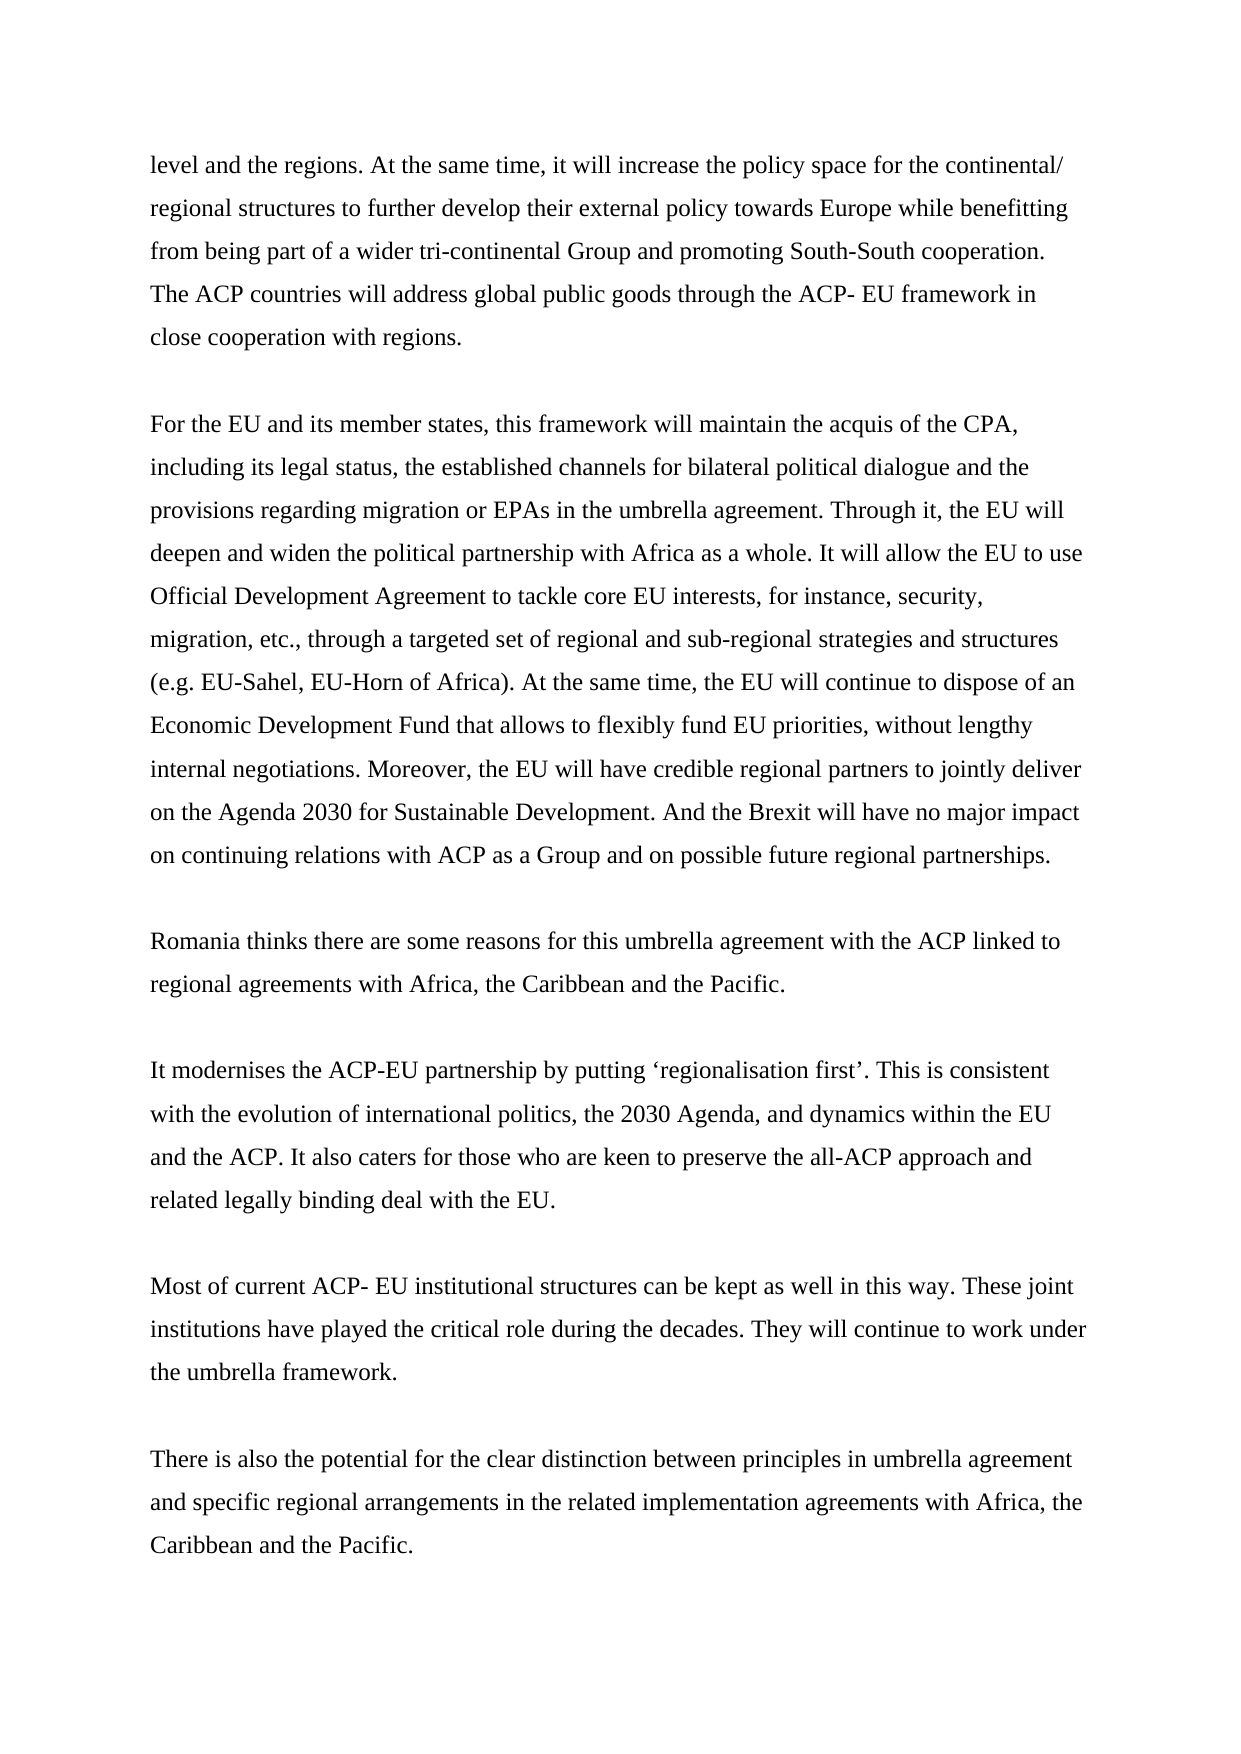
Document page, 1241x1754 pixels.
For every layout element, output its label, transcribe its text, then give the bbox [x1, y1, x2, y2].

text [150, 150, 1090, 351]
text It modernises the ACP-EU partnership by putting ‘regionalisation first’. This is consistent with the evolution of international politics, the 2030 Agenda, and dynamics within the EU and the ACP. It also caters for those who are keen to preserve the all-ACP approach and related legally binding deal with the EU. [150, 1056, 1090, 1214]
text Most of current ACP- EU institutional structures can be kept as well in this way. These joint institutions have played the critical role during the decades. They will continue to work under the umbrella framework. [150, 1271, 1090, 1386]
text There is also the potential for the clear distinction between principles in umbrella agreement and specific regional arrangements in the related implementation agreements with Africa, the Caribbean and the Pacific. [150, 1444, 1090, 1559]
text For the EU and its member states, this framework will maintain the acquis of the CPA, including its legal status, the established channels for bilateral political dialogue and the provisions regarding migration or EPAs in the umbrella agreement. Through it, the EU will deepen and widen the political partnership with Africa as a whole. It will allow the EU to use Official Development Agreement to tackle core EU interests, for instance, security, migration, etc., through a targeted set of regional and sub-regional strategies and structures (e.g. EU-Sahel, EU-Horn of Africa). At the same time, the EU will continue to dispose of an Economic Development Fund that allows to flexibly fund EU priorities, without lengthy internal negotiations. Moreover, the EU will have credible regional partners to jointly deliver on the Agenda 2030 for Sustainable Development. And the Brexit will have no major impact on continuing relations with ACP as a Group and on possible future regional partnerships. [150, 409, 1090, 869]
text Romania thinks there are some reasons for this umbrella agreement with the ACP linked to regional agreements with Africa, the Caribbean and the Pacific. [150, 926, 1090, 998]
